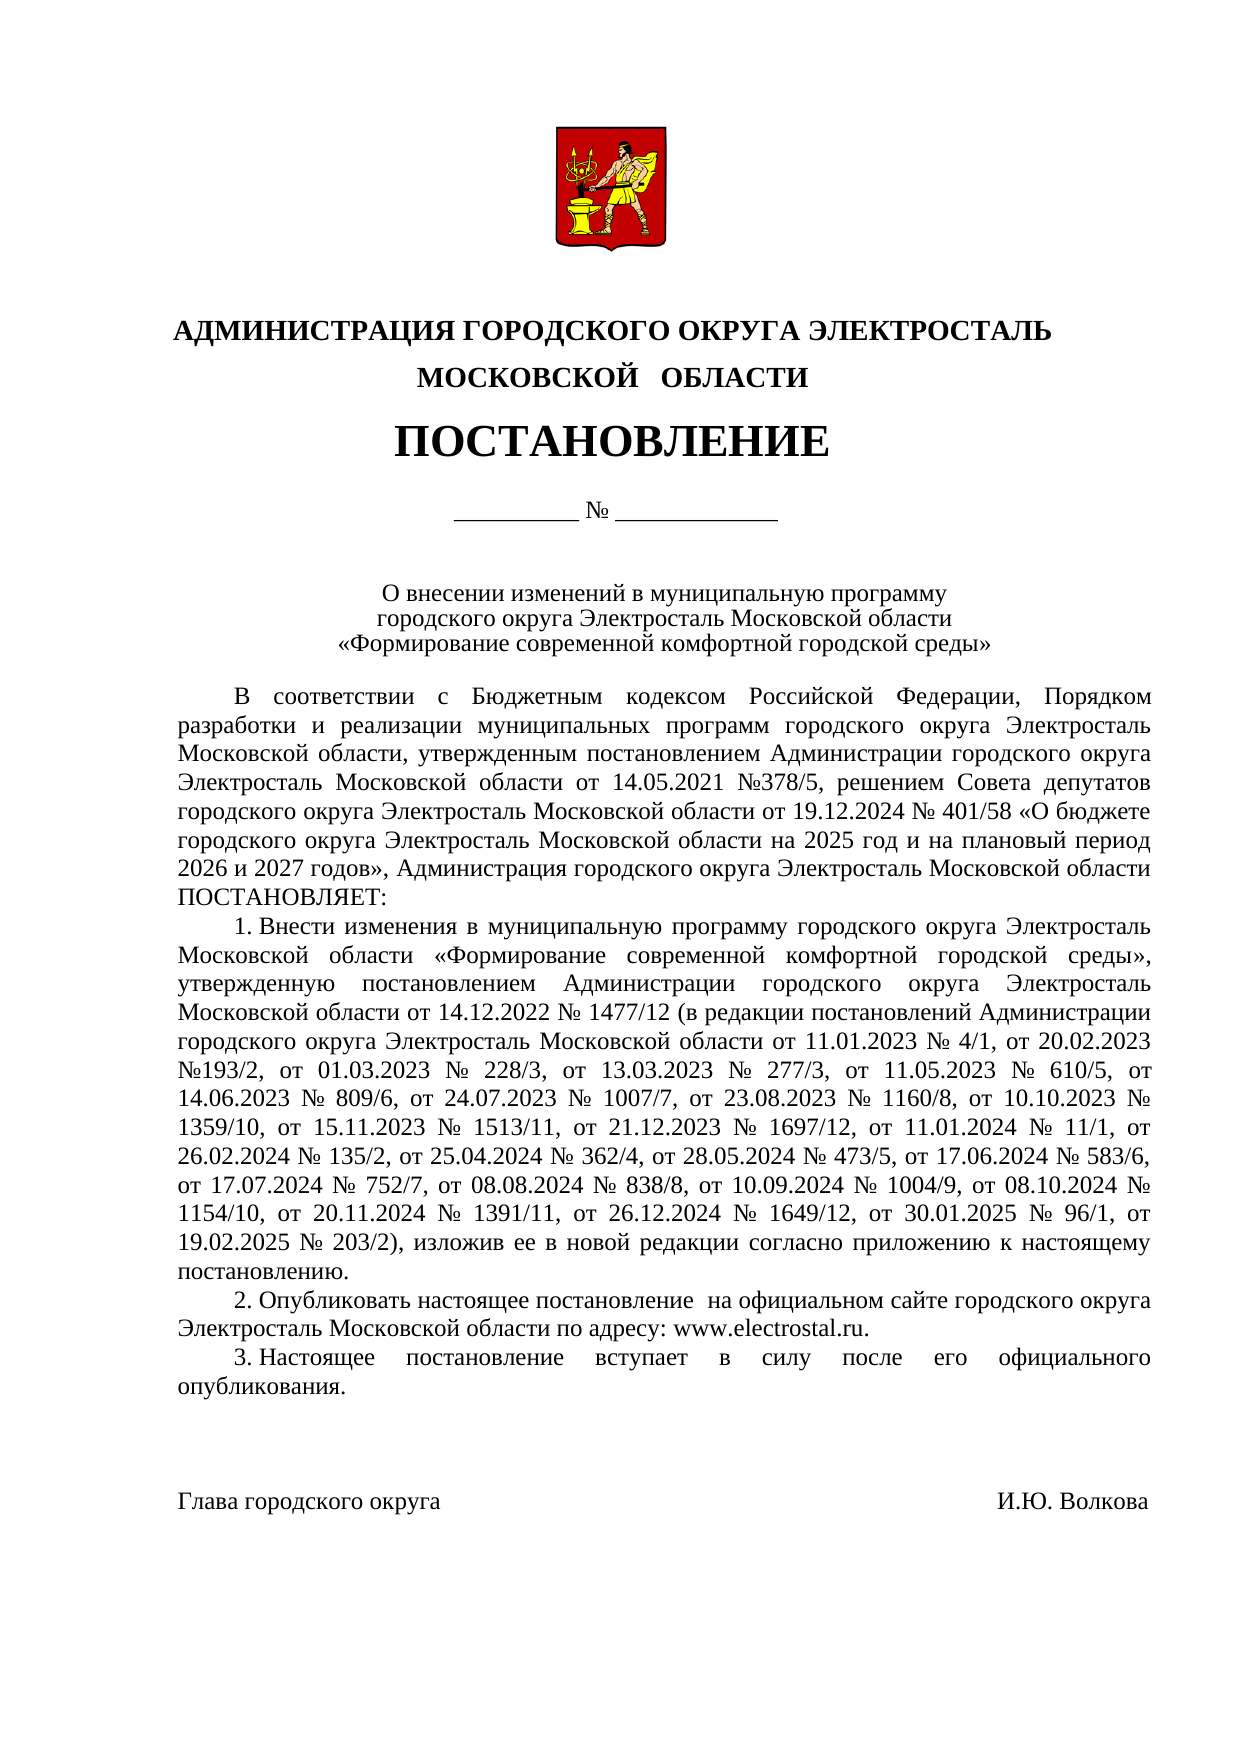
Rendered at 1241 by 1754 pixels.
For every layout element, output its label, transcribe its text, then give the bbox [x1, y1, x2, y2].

text ПОСТАНОВЛЕНИЕ [15, 413, 1211, 466]
text 2. Опубликовать настоящее постановление на официальном сайте городского округа Электросталь Московской области по адресу: www.electrostal.ru. [177, 1285, 1152, 1342]
text «Формирование современной комфортной городской среды» [177, 631, 1152, 656]
text 3. Настоящее постановление вступает в силу после его официального опубликования. [177, 1342, 1152, 1400]
picture [545, 118, 680, 256]
text В соответствии с Бюджетным кодексом Российской Федерации, Порядком разработки и реализации муниципальных программ городского округа Электросталь Московской области, утвержденным постановлением Администрации городского округа Электросталь Московской области от 14.05.2021 №378/5, решением Совета депутатов городского округа Электросталь Московской области от 19.12.2024 № 401/58 «О бюджете городского округа Электросталь Московской области на 2025 год и на плановый период 2026 и 2027 годов», Администрация городского округа Электросталь Московской области ПОСТАНОВЛЯЕТ: [177, 681, 1152, 911]
text городского округа Электросталь Московской области [177, 606, 1152, 631]
text 1. Внести изменения в муниципальную программу городского округа Электросталь Московской области «Формирование современной комфортной городской среды», утвержденную постановлением Администрации городского округа Электросталь Московской области от 14.12.2022 № 1477/12 (в редакции постановлений Администрации городского округа Электросталь Московской области от 11.01.2023 № 4/1, от 20.02.2023 №193/2, от 01.03.2023 № 228/3, от 13.03.2023 № 277/3, от 11.05.2023 № 610/5, от 14.06.2023 № 809/6, от 24.07.2023 № 1007/7, от 23.08.2023 № 1160/8, от 10.10.2023 № 1359/10, от 15.11.2023 № 1513/11, от 21.12.2023 № 1697/12, от 11.01.2024 № 11/1, от 26.02.2024 № 135/2, от 25.04.2024 № 362/4, от 28.05.2024 № 473/5, от 17.06.2024 № 583/6, от 17.07.2024 № 752/7, от 08.08.2024 № 838/8, от 10.09.2024 № 1004/9, от 08.10.2024 № 1154/10, от 20.11.2024 № 1391/11, от 26.12.2024 № 1649/12, от 30.01.2025 № 96/1, от 19.02.2025 № 203/2), изложив ее в новой редакции согласно приложению к настоящему постановлению. [177, 911, 1152, 1285]
text Глава городского округа И.Ю. Волкова [177, 1486, 1152, 1515]
text МОСКОВСКОЙ ОБЛАСТИ [15, 361, 1211, 394]
text АДМИНИСТРАЦИЯ ГОРОДСКОГО ОКРУГА ЭЛЕКТРОСТАЛЬ [15, 313, 1211, 346]
text __________ № _____________ [15, 495, 1211, 523]
text О внесении изменений в муниципальную программу [177, 581, 1152, 606]
